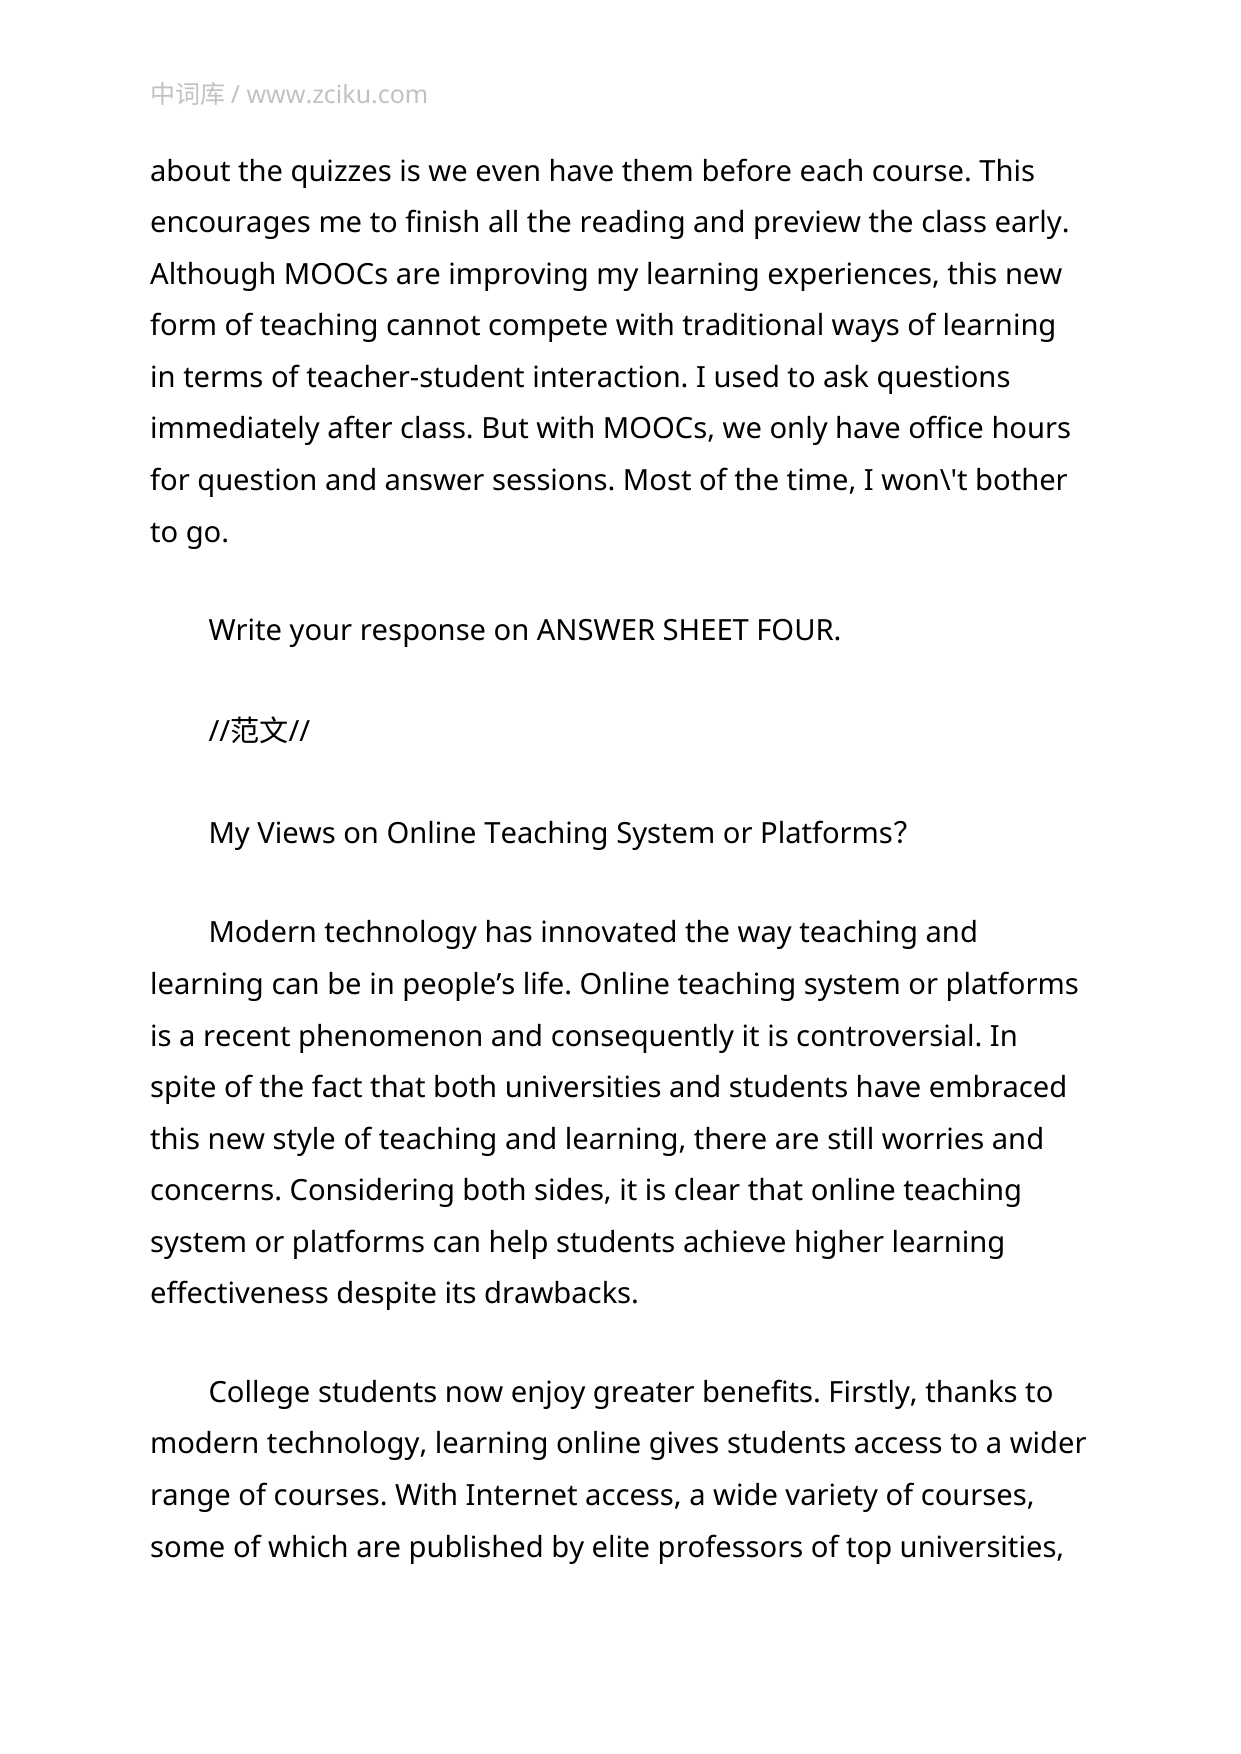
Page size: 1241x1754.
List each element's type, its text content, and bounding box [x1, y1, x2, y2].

text Modern technology has innovated the way teaching and learning can be in people’s life. Online teaching system or platforms is a recent phenomenon and consequently it is controversial. In spite of the fact that both universities and students have embraced this new style of teaching and learning, there are still worries and concerns. Considering both sides, it is clear that online teaching system or platforms can help students achieve higher learning effectiveness despite its drawbacks. [150, 912, 1090, 1312]
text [150, 1371, 1090, 1566]
text Write your response on ANSWER SHEET FOUR. [150, 609, 1090, 649]
text //范文// [150, 708, 1090, 750]
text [150, 150, 1090, 551]
text My Views on Online Teaching System or Platforms？ [150, 810, 1090, 852]
